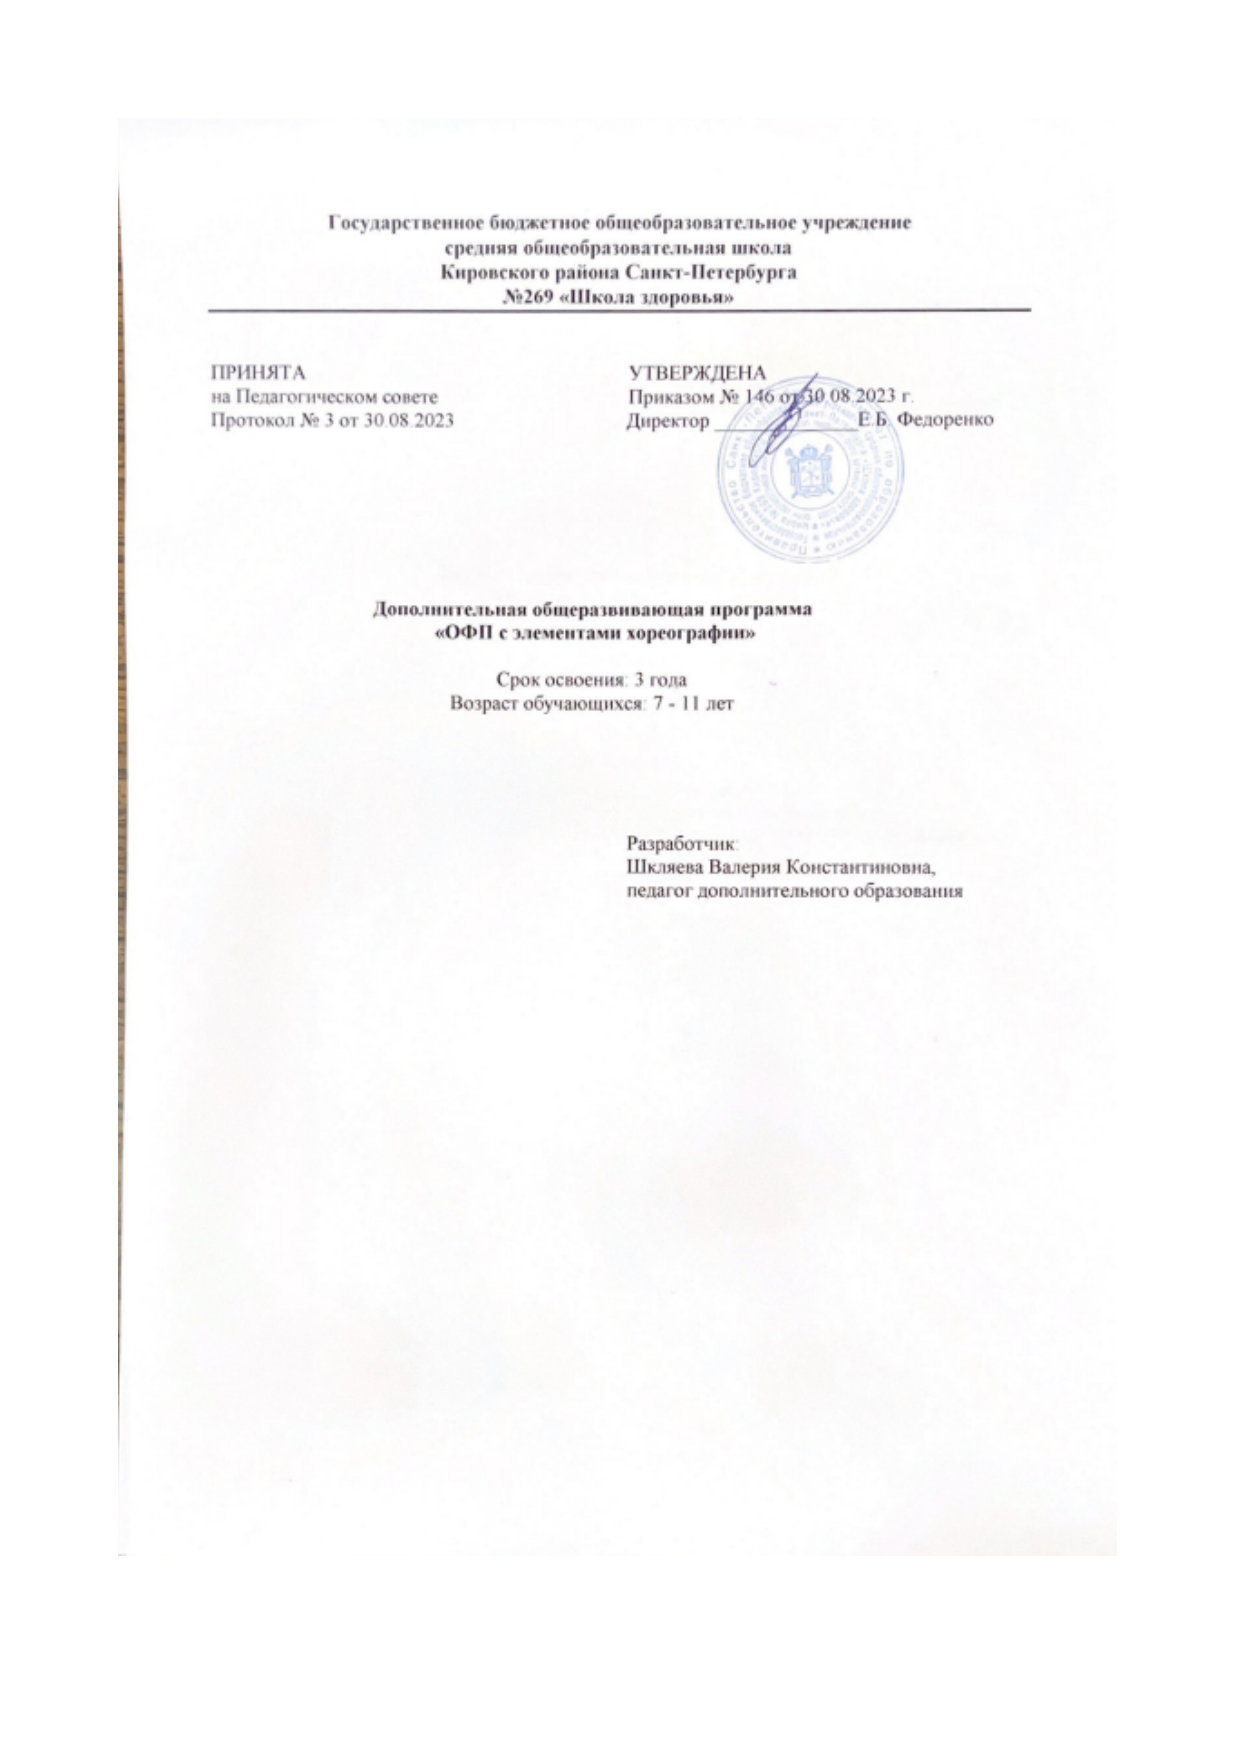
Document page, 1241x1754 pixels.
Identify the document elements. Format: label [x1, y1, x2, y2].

picture [118, 118, 1117, 1556]
